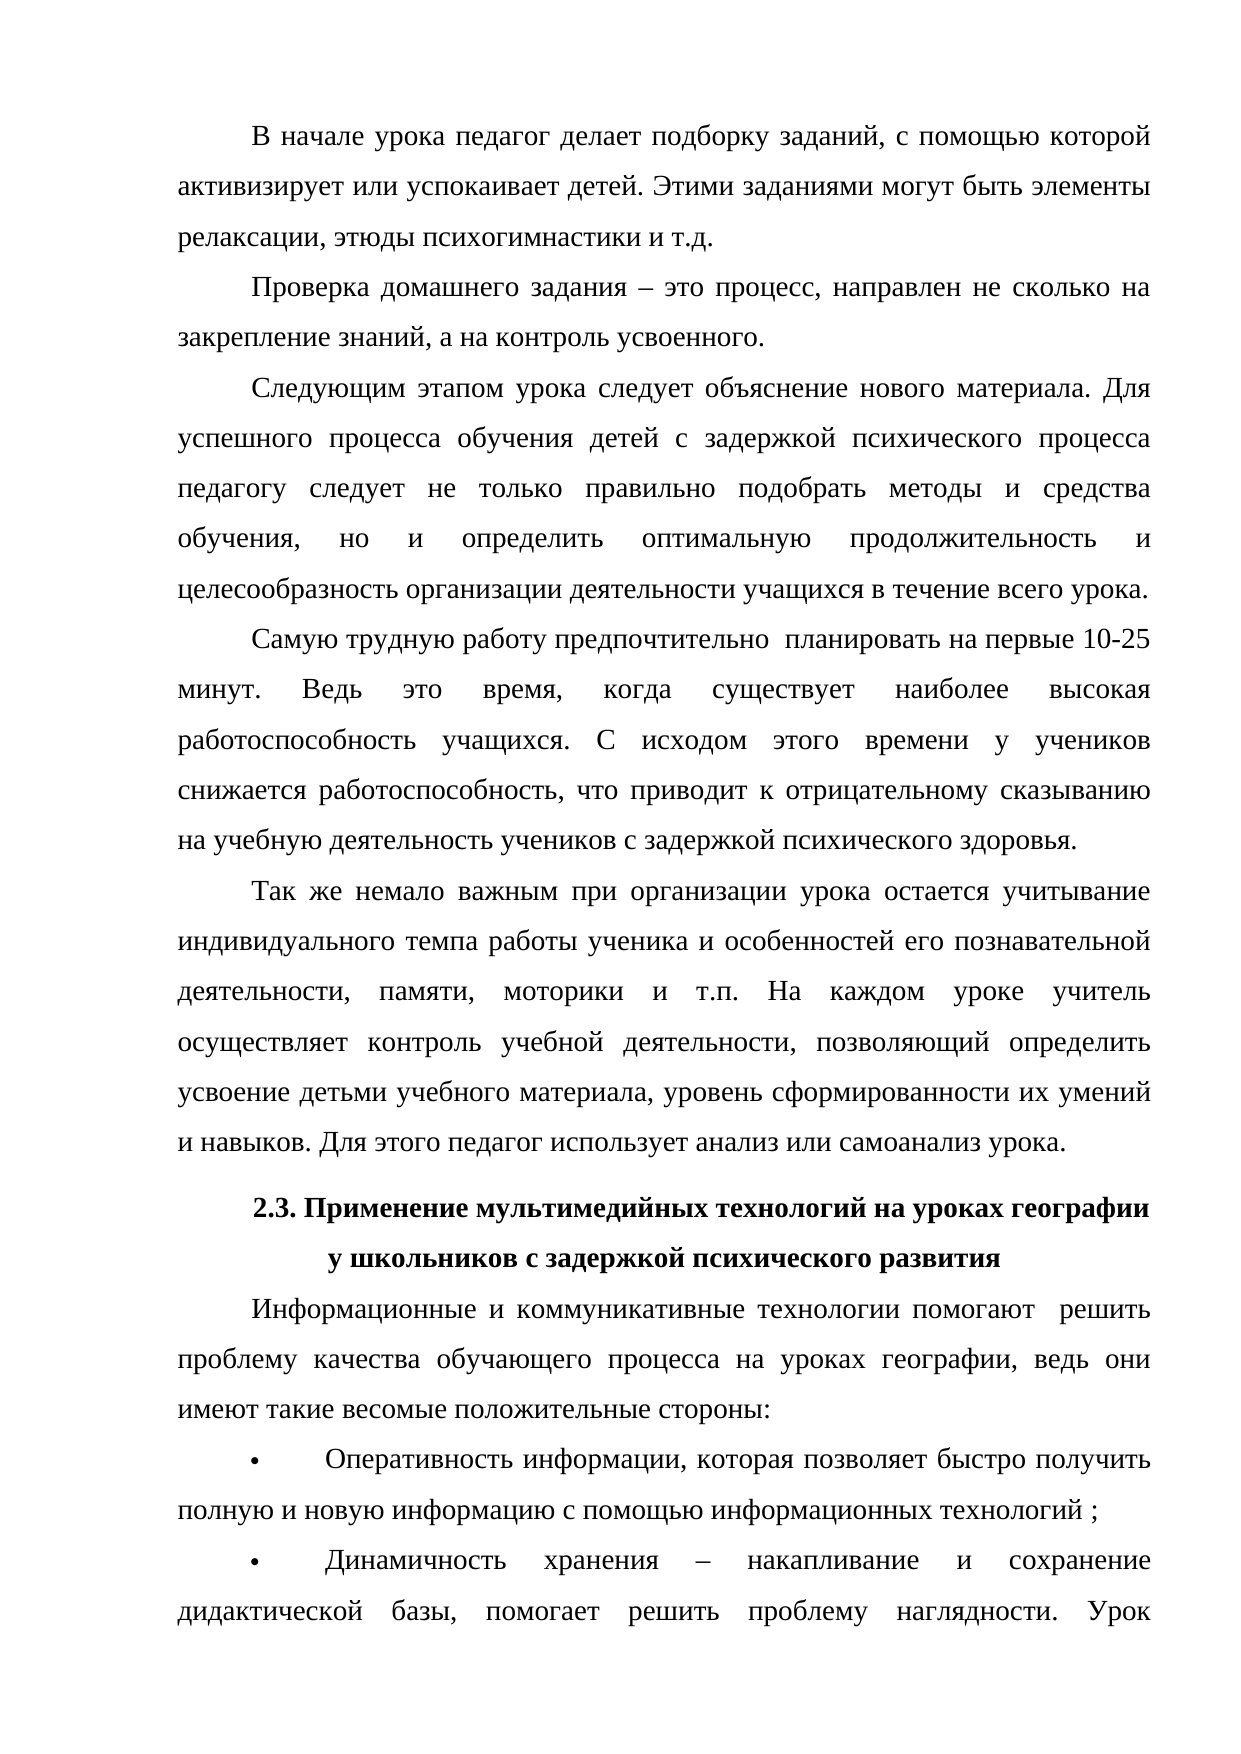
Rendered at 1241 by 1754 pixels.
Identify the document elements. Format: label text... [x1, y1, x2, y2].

text Самую трудную работу предпочтительно планировать на первые 10-25 минут. Ведь это время, когда существует наиболее высокая работоспособность учащихся. С исходом этого времени у учеников снижается работоспособность, что приводит к отрицательному сказыванию на учебную деятельность учеников с задержкой психического здоровья. [177, 621, 1152, 856]
text Информационные и коммуникативные технологии помогают решить проблему качества обучающего процесса на уроках географии, ведь они имеют такие весомые положительные стороны: [177, 1291, 1152, 1425]
text 2.3. Применение мультимедийных технологий на уроках географии у школьников с задержкой психического развития [177, 1190, 1152, 1274]
text В начале урока педагог делает подборку заданий, с помощью которой активизирует или успокаивает детей. Этими заданиями могут быть элементы релаксации, этюды психогимнастики и т.д. [177, 118, 1152, 252]
list Оперативность информации, которая позволяет быстро получить полную и новую информацию с помощью информационных технологий ; [177, 1442, 1152, 1526]
text Так же немало важным при организации урока остается учитывание индивидуального темпа работы ученика и особенностей его познавательной деятельности, памяти, моторики и т.п. На каждом уроке учитель осуществляет контроль учебной деятельности, позволяющий определить усвоение детьми учебного материала, уровень сформированности их умений и навыков. Для этого педагог использует анализ или самоанализ урока. [177, 873, 1152, 1158]
text Следующим этапом урока следует объяснение нового материала. Для успешного процесса обучения детей с задержкой психического процесса педагогу следует не только правильно подобрать методы и средства обучения, но и определить оптимальную продолжительность и целесообразность организации деятельности учащихся в течение всего урока. [177, 370, 1152, 604]
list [177, 1542, 1152, 1626]
text Проверка домашнего задания – это процесс, направлен не сколько на закрепление знаний, а на контроль усвоенного. [177, 269, 1152, 353]
